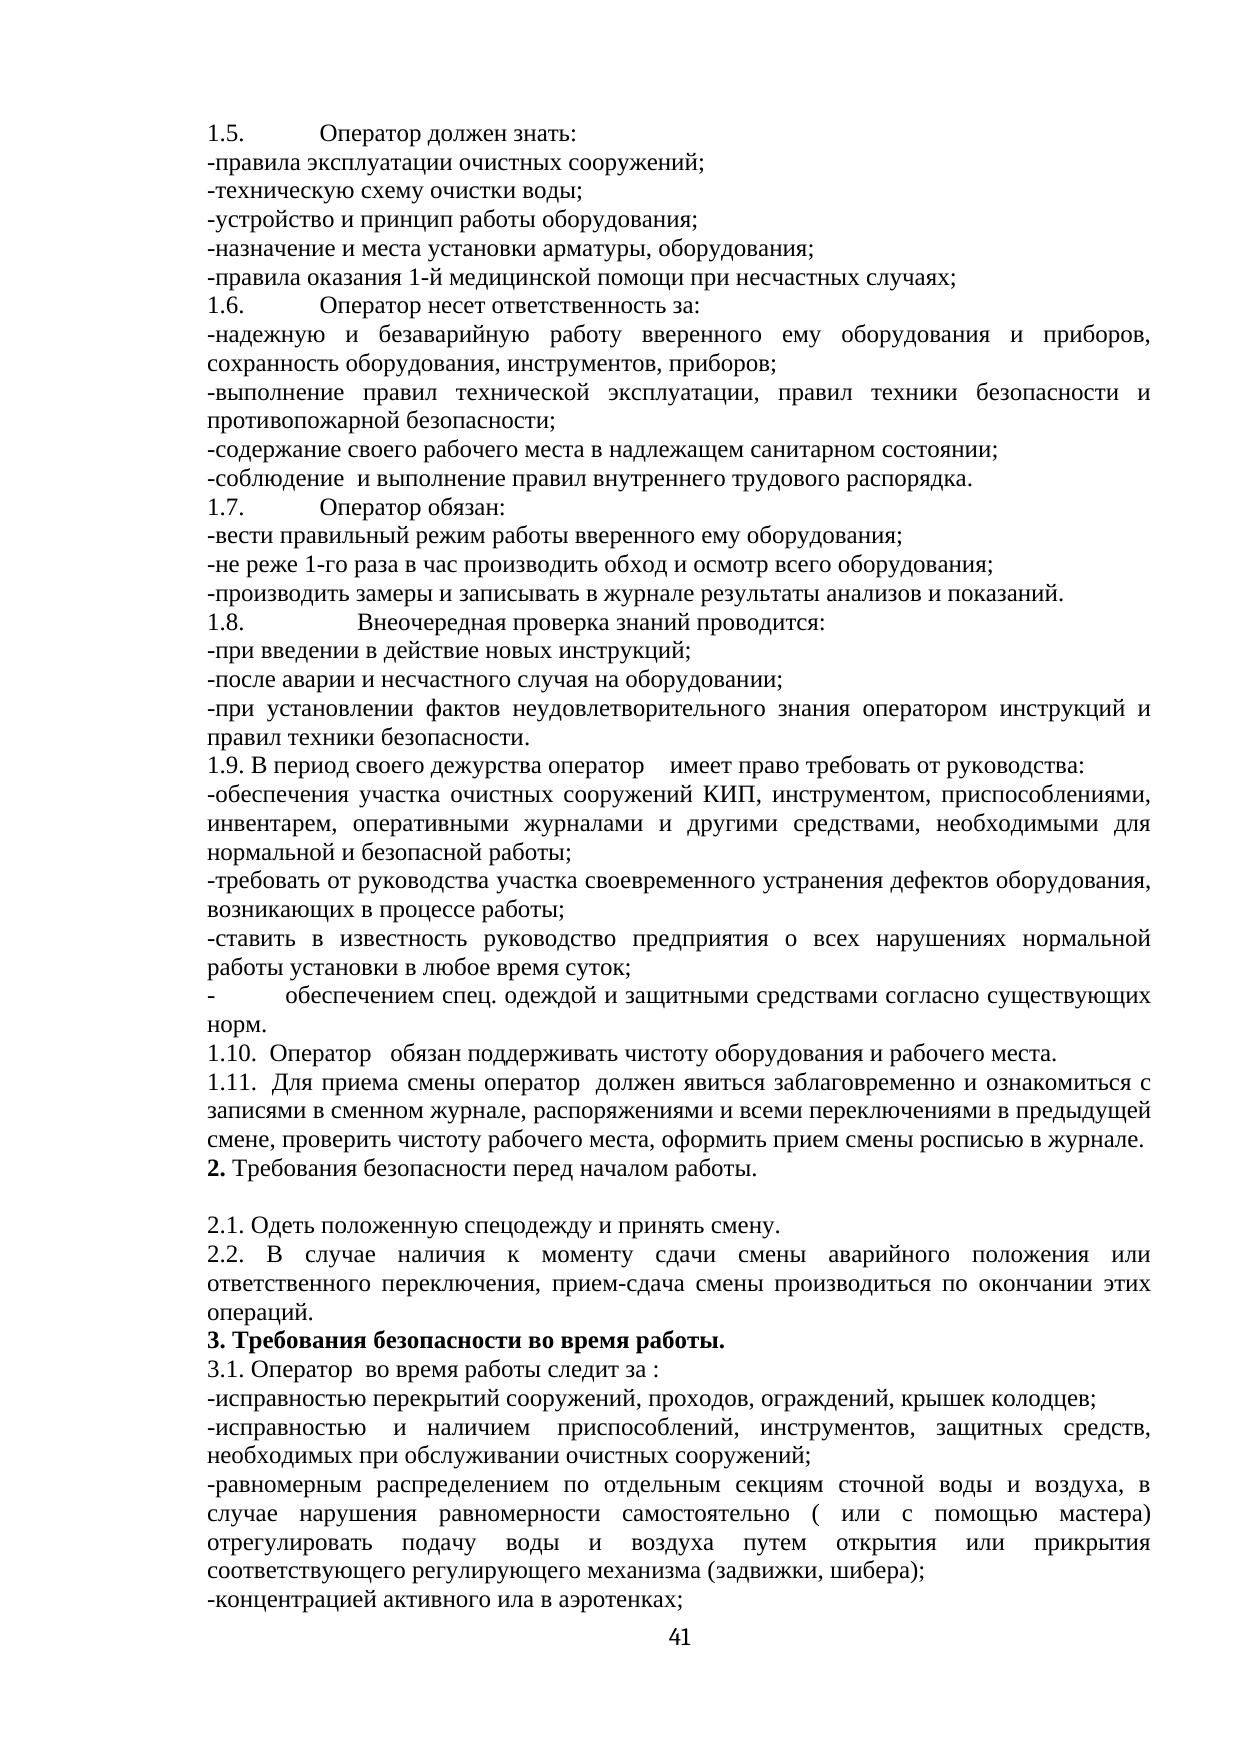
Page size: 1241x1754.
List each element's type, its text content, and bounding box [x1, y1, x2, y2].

text 1.10. Оператор обязан поддерживать чистоту оборудования и рабочего места. [207, 1038, 1152, 1067]
text -концентрацией активного ила в аэротенках; [207, 1584, 1152, 1613]
text -выполнение правил технической эксплуатации, правил техники безопасности и противопожарной безопасности; [207, 377, 1152, 434]
text -производить замеры и записывать в журнале результаты анализов и показаний. [207, 578, 1152, 607]
text -вести правильный режим работы вверенного ему оборудования; [207, 521, 1152, 549]
text -ставить в известность руководство предприятия о всех нарушениях нормальной работы установки в любое время суток; [207, 923, 1152, 981]
text -исправностью и наличием приспособлений, инструментов, защитных средств, необходимых при обслуживании очистных сооружений; [207, 1412, 1152, 1469]
text -назначение и места установки арматуры, оборудования; [207, 233, 1152, 262]
text -обеспечения участка очистных сооружений КИП, инструментом, приспособлениями, инвентарем, оперативными журналами и другими средствами, необходимыми для нормальной и безопасной работы; [207, 779, 1152, 866]
text - обеспечением спец. одеждой и защитными средствами согласно существующих норм. [207, 981, 1152, 1038]
text -при установлении фактов неудовлетворительного знания оператором инструкций и правил техники безопасности. [207, 693, 1152, 751]
text 2. Требования безопасности перед началом работы. [207, 1153, 1152, 1182]
text 1.5. Оператор должен знать: [207, 118, 1152, 147]
text 1.9. В период своего дежурства оператор имеет право требовать от руководства: [207, 751, 1152, 779]
text 3. Требования безопасности во время работы. [207, 1326, 1152, 1354]
text -требовать от руководства участка своевременного устранения дефектов оборудования, возникающих в процессе работы; [207, 866, 1152, 923]
text -исправностью перекрытий сооружений, проходов, ограждений, крышек колодцев; [207, 1383, 1152, 1412]
text 1.11. Для приема смены оператор должен явиться заблаговременно и ознакомиться с записями в сменном журнале, распоряжениями и всеми переключениями в предыдущей смене, проверить чистоту рабочего места, оформить прием смены росписью в журнале. [207, 1067, 1152, 1153]
text -содержание своего рабочего места в надлежащем санитарном состоянии; [207, 434, 1152, 463]
text 2.1. Одеть положенную спецодежду и принять смену. [207, 1211, 1152, 1239]
text -соблюдение и выполнение правил внутреннего трудового распорядка. [207, 463, 1152, 492]
text -не реже 1-го раза в час производить обход и осмотр всего оборудования; [207, 549, 1152, 578]
text -равномерным распределением по отдельным секциям сточной воды и воздуха, в случае нарушения равномерности самостоятельно ( или с помощью мастера) отрегулировать подачу воды и воздуха путем открытия или прикрытия соответствующего регулирующего механизма (задвижки, шибера); [207, 1469, 1152, 1584]
text -правила оказания 1-й медицинской помощи при несчастных случаях; [207, 262, 1152, 291]
text 3.1. Оператор во время работы следит за : [207, 1354, 1152, 1383]
text -устройство и принцип работы оборудования; [207, 204, 1152, 233]
text -надежную и безаварийную работу вверенного ему оборудования и приборов, сохранность оборудования, инструментов, приборов; [207, 319, 1152, 377]
text 2.2. В случае наличия к моменту сдачи смены аварийного положения или ответственного переключения, прием-сдача смены производиться по окончании этих операций. [207, 1239, 1152, 1326]
text -при введении в действие новых инструкций; [207, 636, 1152, 664]
text 1.7. Оператор обязан: [207, 492, 1152, 521]
text -после аварии и несчастного случая на оборудовании; [207, 664, 1152, 693]
text 1.8. Внеочередная проверка знаний проводится: [207, 607, 1152, 636]
text -правила эксплуатации очистных сооружений; [207, 147, 1152, 176]
text 1.6. Оператор несет ответственность за: [207, 291, 1152, 319]
text -техническую схему очистки воды; [207, 176, 1152, 204]
